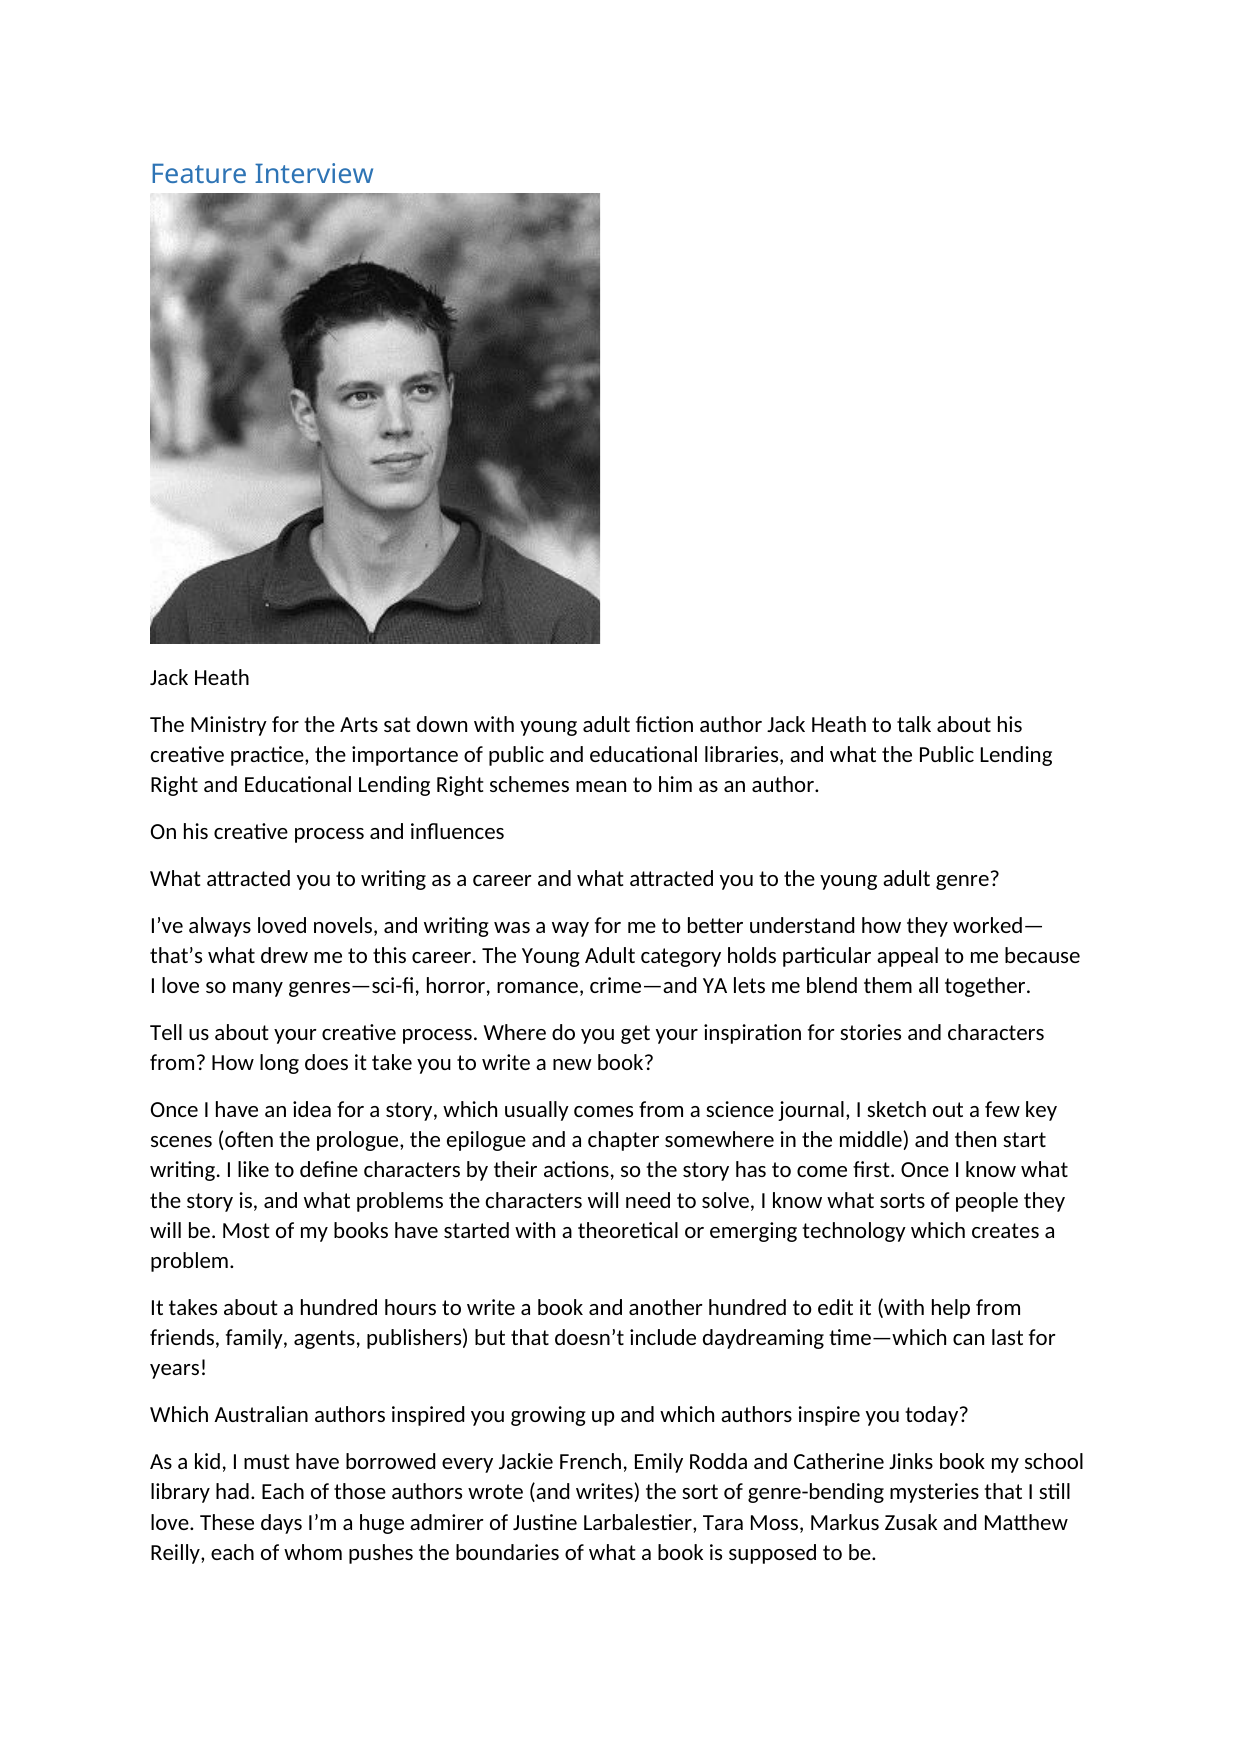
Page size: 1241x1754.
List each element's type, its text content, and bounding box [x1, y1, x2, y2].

text What attracted you to writing as a career and what attracted you to the young adult genre? [150, 864, 1090, 892]
text It takes about a hundred hours to write a book and another hundred to edit it (with help from friends, family, agents, publishers) but that doesn’t include daydreaming time—which can last for years! [150, 1293, 1090, 1381]
text I’ve always loved novels, and writing was a way for me to better understand how they worked—that’s what drew me to this career. The Young Adult category holds particular appeal to me because I love so many genres—sci-fi, horror, romance, crime—and YA lets me blend them all together. [150, 911, 1090, 999]
text Tell us about your creative process. Where do you get your inspiration for stories and characters from? How long does it take you to write a new book? [150, 1018, 1090, 1076]
text Once I have an idea for a story, which usually comes from a science journal, I sketch out a few key scenes (often the prologue, the epilogue and a chapter somewhere in the middle) and then start writing. I like to define characters by their actions, so the story has to come first. Once I know what the story is, and what problems the characters will need to solve, I know what sorts of people they will be. Most of my books have started with a theoretical or emerging technology which creates a problem. [150, 1095, 1090, 1274]
picture [150, 193, 600, 644]
text Which Australian authors inspired you growing up and which authors inspire you today? [150, 1400, 1090, 1428]
subtitle Feature Interview [150, 154, 1090, 191]
text The Ministry for the Arts sat down with young adult fiction author Jack Heath to talk about his creative practice, the importance of public and educational libraries, and what the Public Lending Right and Educational Lending Right schemes mean to him as an author. [150, 710, 1090, 798]
text Jack Heath [150, 663, 1090, 691]
text On his creative process and influences [150, 817, 1090, 845]
text As a kid, I must have borrowed every Jackie French, Emily Rodda and Catherine Jinks book my school library had. Each of those authors wrote (and writes) the sort of genre-bending mysteries that I still love. These days I’m a huge admirer of Justine Larbalestier, Tara Moss, Markus Zusak and Matthew Reilly, each of whom pushes the boundaries of what a book is supposed to be. [150, 1447, 1090, 1566]
